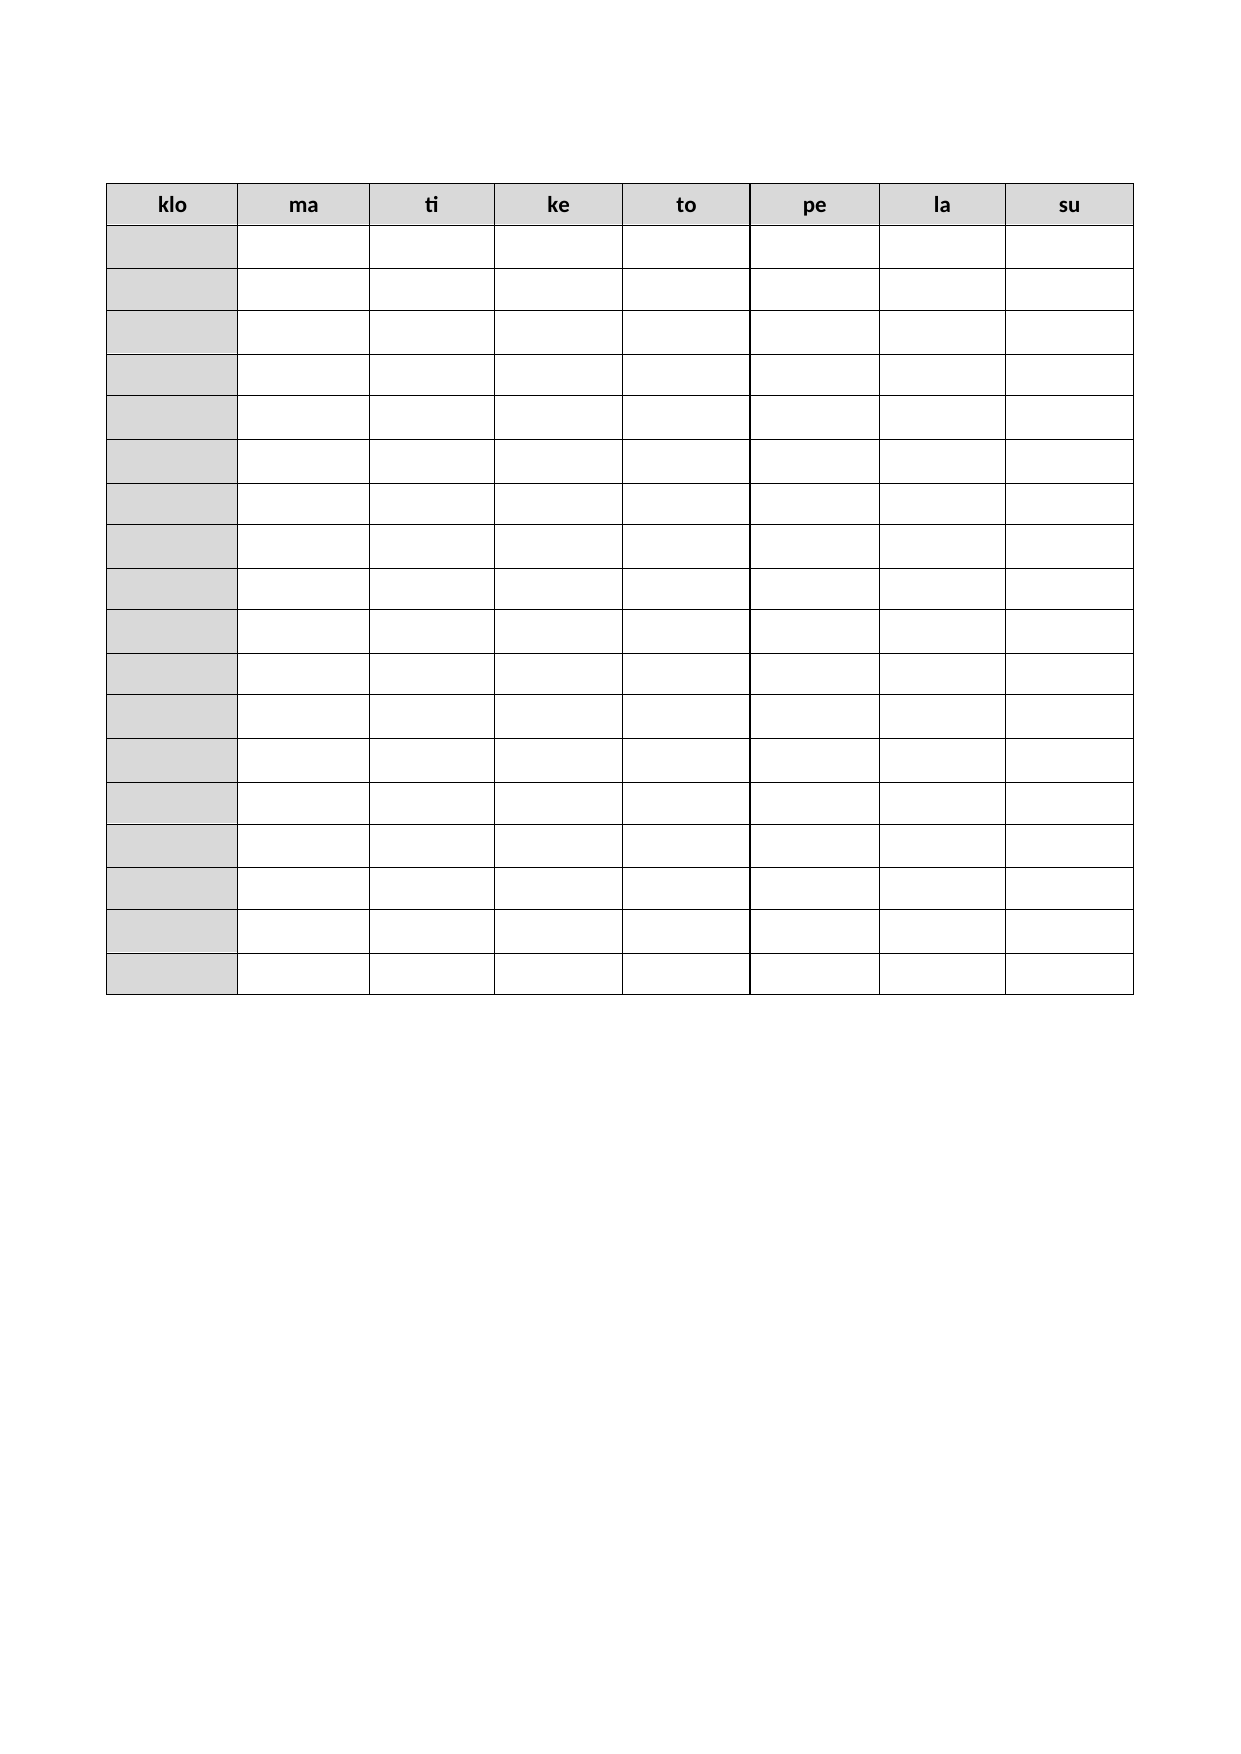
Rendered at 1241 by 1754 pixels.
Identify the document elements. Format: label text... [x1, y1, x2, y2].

table_cell [370, 825, 494, 867]
table_cell [623, 311, 749, 353]
table_cell [238, 695, 369, 738]
table_cell [880, 954, 1005, 994]
table_cell [238, 783, 369, 823]
table_cell [495, 440, 622, 483]
table_cell [107, 954, 237, 994]
table_cell [1006, 569, 1133, 609]
table_cell [623, 739, 749, 782]
table_cell [370, 226, 494, 268]
table_cell [751, 783, 879, 823]
table_cell [107, 269, 237, 310]
table_cell [880, 525, 1005, 568]
table_cell [495, 226, 622, 268]
table_header ma [238, 184, 369, 224]
table_cell [370, 484, 494, 524]
table_cell [1006, 269, 1133, 310]
table_cell [751, 695, 879, 738]
table_cell [370, 311, 494, 353]
table_cell [370, 654, 494, 694]
table_cell [370, 440, 494, 483]
table_cell [238, 825, 369, 867]
table_cell [495, 825, 622, 867]
table_cell [880, 396, 1005, 439]
table_cell [751, 525, 879, 568]
table_cell [495, 868, 622, 909]
table_cell [370, 695, 494, 738]
table_cell [623, 525, 749, 568]
table_cell [238, 954, 369, 994]
table_cell [751, 569, 879, 609]
table_header su [1006, 184, 1133, 224]
table_cell [880, 610, 1005, 653]
table_cell [751, 825, 879, 867]
table_cell [495, 783, 622, 823]
table_cell [495, 654, 622, 694]
table_cell [107, 610, 237, 653]
table_cell [623, 868, 749, 909]
table_cell [880, 569, 1005, 609]
table_cell [1006, 739, 1133, 782]
table_cell [880, 269, 1005, 310]
table_cell [370, 569, 494, 609]
table_cell [880, 311, 1005, 353]
table_cell [495, 739, 622, 782]
table_cell [495, 355, 622, 395]
table_cell [107, 695, 237, 738]
table_cell [370, 355, 494, 395]
table_cell [370, 739, 494, 782]
table_cell [238, 654, 369, 694]
table_cell [751, 954, 879, 994]
table_cell [880, 654, 1005, 694]
table_cell [1006, 825, 1133, 867]
table_cell [495, 484, 622, 524]
table_cell [495, 695, 622, 738]
table_cell [370, 954, 494, 994]
table_header la [880, 184, 1005, 224]
table_cell [495, 569, 622, 609]
table_cell [623, 825, 749, 867]
table_cell [751, 269, 879, 310]
table_cell [495, 954, 622, 994]
table_cell [107, 825, 237, 867]
table_cell [751, 910, 879, 952]
table_cell [1006, 226, 1133, 268]
table_cell [107, 355, 237, 395]
table_cell [107, 569, 237, 609]
table_cell [107, 783, 237, 823]
table_cell [370, 269, 494, 310]
table_cell [107, 484, 237, 524]
table_cell [1006, 610, 1133, 653]
table_cell [880, 868, 1005, 909]
table_cell [107, 739, 237, 782]
table_cell [880, 484, 1005, 524]
table_cell [751, 610, 879, 653]
table_cell [107, 654, 237, 694]
table_cell [107, 440, 237, 483]
table_cell [107, 910, 237, 952]
table_header klo [107, 184, 237, 224]
table_cell [495, 396, 622, 439]
table_cell [1006, 484, 1133, 524]
table_cell [238, 440, 369, 483]
table_cell [751, 226, 879, 268]
table_cell [107, 311, 237, 353]
table_cell [623, 226, 749, 268]
table_cell [495, 311, 622, 353]
table_cell [238, 269, 369, 310]
table_cell [751, 484, 879, 524]
table_cell [238, 355, 369, 395]
table_cell [238, 910, 369, 952]
table_cell [880, 355, 1005, 395]
table_cell [238, 525, 369, 568]
table_cell [1006, 695, 1133, 738]
table_cell [1006, 396, 1133, 439]
table_cell [751, 654, 879, 694]
table_cell [880, 739, 1005, 782]
table_cell [1006, 910, 1133, 952]
table_cell [623, 783, 749, 823]
table_cell [107, 396, 237, 439]
table_cell [751, 396, 879, 439]
table_cell [238, 311, 369, 353]
table_cell [623, 954, 749, 994]
table_cell [1006, 355, 1133, 395]
table_cell [623, 910, 749, 952]
table_cell [751, 355, 879, 395]
table_cell [751, 739, 879, 782]
table_cell [880, 695, 1005, 738]
table_cell [1006, 954, 1133, 994]
table_cell [751, 868, 879, 909]
table_cell [495, 269, 622, 310]
table_cell [623, 569, 749, 609]
table_cell [623, 269, 749, 310]
table_cell [370, 525, 494, 568]
table_cell [1006, 525, 1133, 568]
table_cell [623, 654, 749, 694]
table_cell [370, 868, 494, 909]
table_cell [107, 868, 237, 909]
table_cell [1006, 311, 1133, 353]
table_cell [623, 695, 749, 738]
table_cell [623, 484, 749, 524]
table_header to [623, 184, 749, 224]
table_cell [238, 610, 369, 653]
table_cell [623, 440, 749, 483]
table_cell [1006, 868, 1133, 909]
table_cell [623, 355, 749, 395]
table_cell [495, 525, 622, 568]
table_cell [1006, 654, 1133, 694]
table_cell [880, 783, 1005, 823]
table_header pe [751, 184, 879, 224]
table_cell [107, 525, 237, 568]
table_cell [370, 910, 494, 952]
table_cell [238, 868, 369, 909]
table_cell [238, 484, 369, 524]
table_cell [238, 226, 369, 268]
table_cell [623, 396, 749, 439]
table_cell [880, 226, 1005, 268]
table_cell [495, 610, 622, 653]
table_cell [880, 910, 1005, 952]
table_cell [751, 440, 879, 483]
table_cell [751, 311, 879, 353]
table_cell [370, 396, 494, 439]
table_cell [370, 783, 494, 823]
table_cell [238, 569, 369, 609]
table_cell [107, 226, 237, 268]
table_cell [880, 440, 1005, 483]
table_header ti [370, 184, 494, 224]
table_cell [1006, 783, 1133, 823]
table_cell [370, 610, 494, 653]
table_cell [238, 396, 369, 439]
table_header ke [495, 184, 622, 224]
table_cell [1006, 440, 1133, 483]
table_cell [880, 825, 1005, 867]
table_cell [495, 910, 622, 952]
table_cell [623, 610, 749, 653]
table_cell [238, 739, 369, 782]
